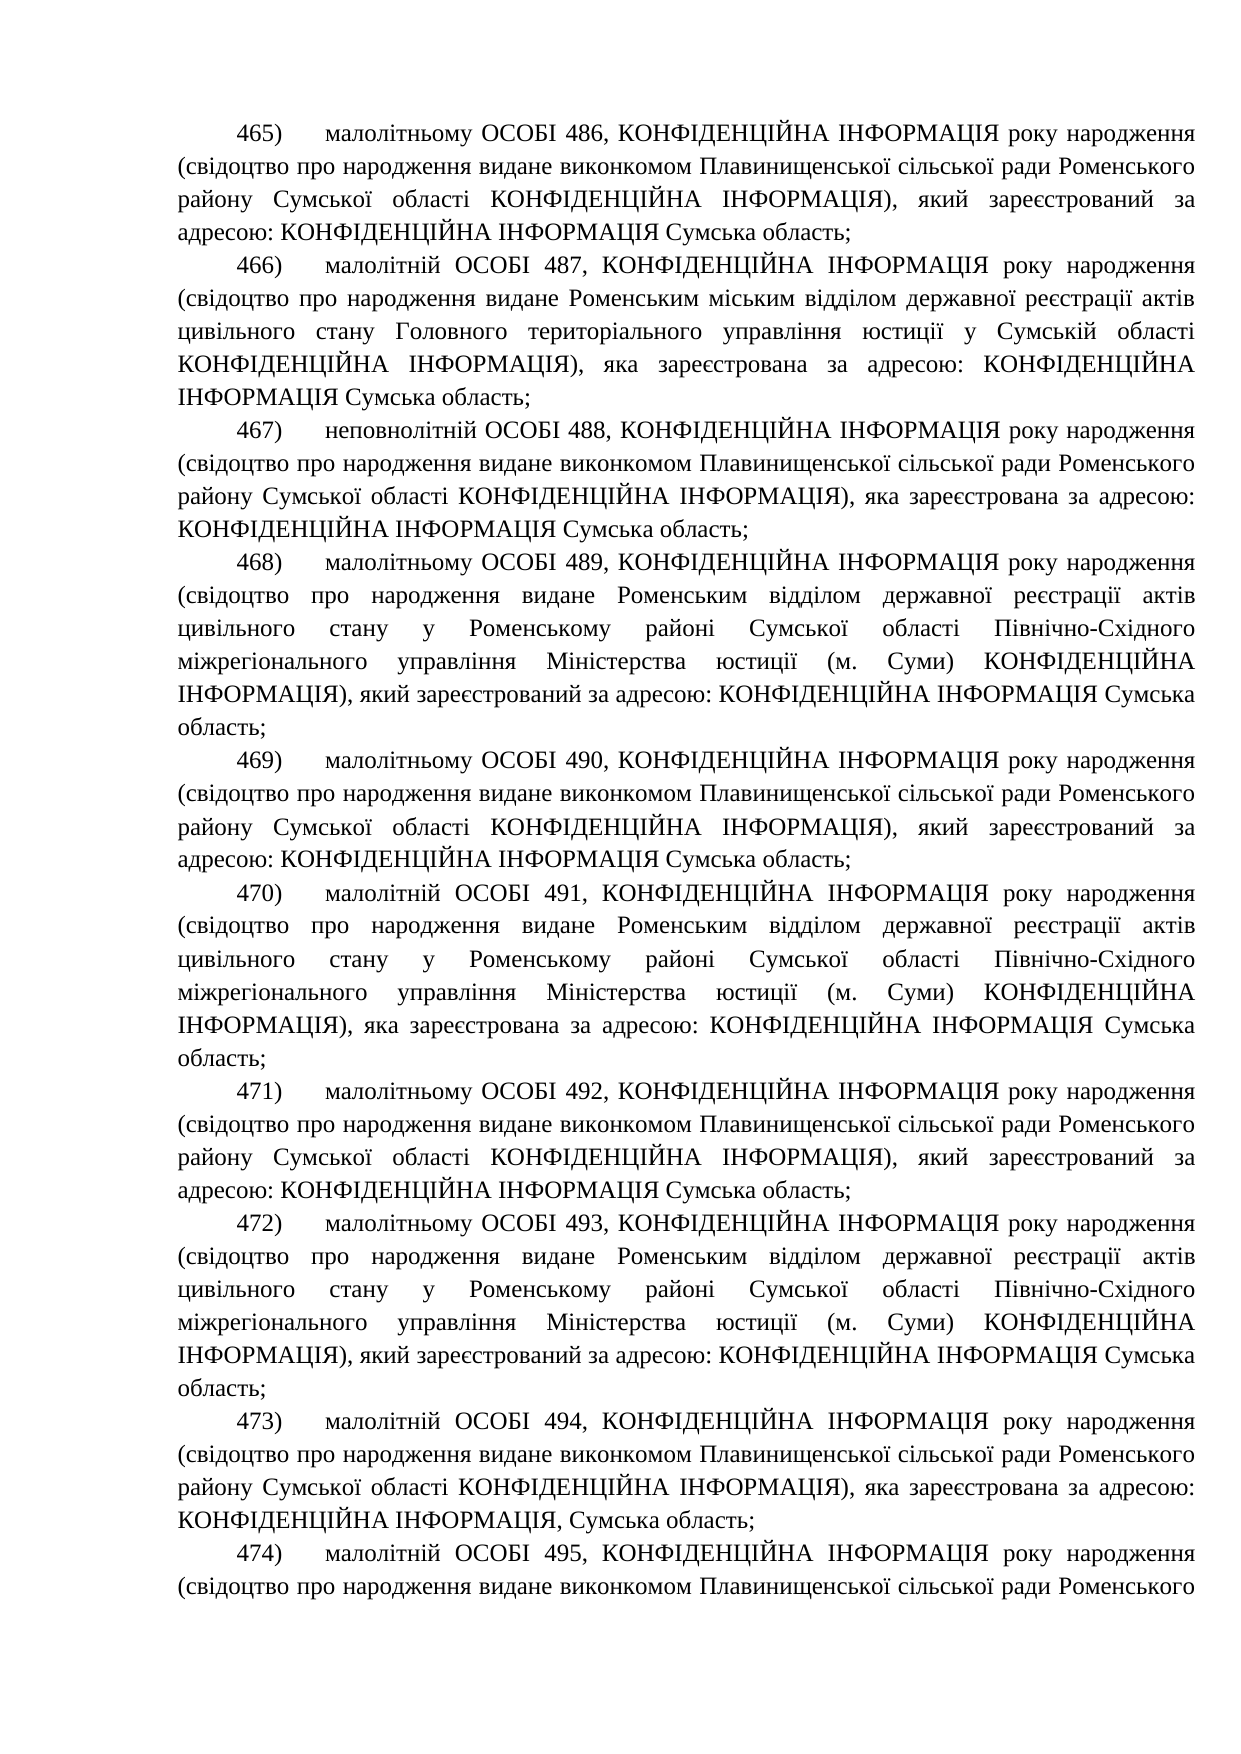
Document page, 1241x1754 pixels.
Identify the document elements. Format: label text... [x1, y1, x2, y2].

list малолітньому ОСОБІ 489, КОНФІДЕНЦІЙНА ІНФОРМАЦІЯ року народження (свідоцтво про народження видане Роменським відділом державної реєстрації актів цивільного стану у Роменському районі Сумської області Північно-Східного міжрегіонального управління Міністерства юстиції (м. Суми) КОНФІДЕНЦІЙНА ІНФОРМАЦІЯ), який зареєстрований за адресою: КОНФІДЕНЦІЙНА ІНФОРМАЦІЯ Сумська область; [177, 547, 1196, 741]
list малолітньому ОСОБІ 492, КОНФІДЕНЦІЙНА ІНФОРМАЦІЯ року народження (свідоцтво про народження видане виконкомом Плавинищенської сільської ради Роменського району Сумської області КОНФІДЕНЦІЙНА ІНФОРМАЦІЯ), який зареєстрований за адресою: КОНФІДЕНЦІЙНА ІНФОРМАЦІЯ Сумська область; [177, 1076, 1196, 1203]
list малолітньому ОСОБІ 490, КОНФІДЕНЦІЙНА ІНФОРМАЦІЯ року народження (свідоцтво про народження видане виконкомом Плавинищенської сільської ради Роменського району Сумської області КОНФІДЕНЦІЙНА ІНФОРМАЦІЯ), який зареєстрований за адресою: КОНФІДЕНЦІЙНА ІНФОРМАЦІЯ Сумська область; [177, 746, 1196, 873]
list малолітньому ОСОБІ 493, КОНФІДЕНЦІЙНА ІНФОРМАЦІЯ року народження (свідоцтво про народження видане Роменським відділом державної реєстрації актів цивільного стану у Роменському районі Сумської області Північно-Східного міжрегіонального управління Міністерства юстиції (м. Суми) КОНФІДЕНЦІЙНА ІНФОРМАЦІЯ), який зареєстрований за адресою: КОНФІДЕНЦІЙНА ІНФОРМАЦІЯ Сумська область; [177, 1208, 1196, 1402]
list неповнолітній ОСОБІ 488, КОНФІДЕНЦІЙНА ІНФОРМАЦІЯ року народження (свідоцтво про народження видане виконкомом Плавинищенської сільської ради Роменського району Сумської області КОНФІДЕНЦІЙНА ІНФОРМАЦІЯ), яка зареєстрована за адресою: КОНФІДЕНЦІЙНА ІНФОРМАЦІЯ Сумська область; [177, 415, 1196, 543]
list малолітній ОСОБІ 491, КОНФІДЕНЦІЙНА ІНФОРМАЦІЯ року народження (свідоцтво про народження видане Роменським відділом державної реєстрації актів цивільного стану у Роменському районі Сумської області Північно-Східного міжрегіонального управління Міністерства юстиції (м. Суми) КОНФІДЕНЦІЙНА ІНФОРМАЦІЯ), яка зареєстрована за адресою: КОНФІДЕНЦІЙНА ІНФОРМАЦІЯ Сумська область; [177, 878, 1196, 1071]
list малолітньому ОСОБІ 486, КОНФІДЕНЦІЙНА ІНФОРМАЦІЯ року народження (свідоцтво про народження видане виконкомом Плавинищенської сільської ради Роменського району Сумської області КОНФІДЕНЦІЙНА ІНФОРМАЦІЯ), який зареєстрований за адресою: КОНФІДЕНЦІЙНА ІНФОРМАЦІЯ Сумська область; [177, 118, 1196, 246]
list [177, 1538, 1196, 1600]
list малолітній ОСОБІ 494, КОНФІДЕНЦІЙНА ІНФОРМАЦІЯ року народження (свідоцтво про народження видане виконкомом Плавинищенської сільської ради Роменського району Сумської області КОНФІДЕНЦІЙНА ІНФОРМАЦІЯ), яка зареєстрована за адресою: КОНФІДЕНЦІЙНА ІНФОРМАЦІЯ, Сумська область; [177, 1406, 1196, 1534]
list малолітній ОСОБІ 487, КОНФІДЕНЦІЙНА ІНФОРМАЦІЯ року народження (свідоцтво про народження видане Роменським міським відділом державної реєстрації актів цивільного стану Головного територіального управління юстиції у Сумській області КОНФІДЕНЦІЙНА ІНФОРМАЦІЯ), яка зареєстрована за адресою: КОНФІДЕНЦІЙНА ІНФОРМАЦІЯ Сумська область; [177, 250, 1196, 411]
